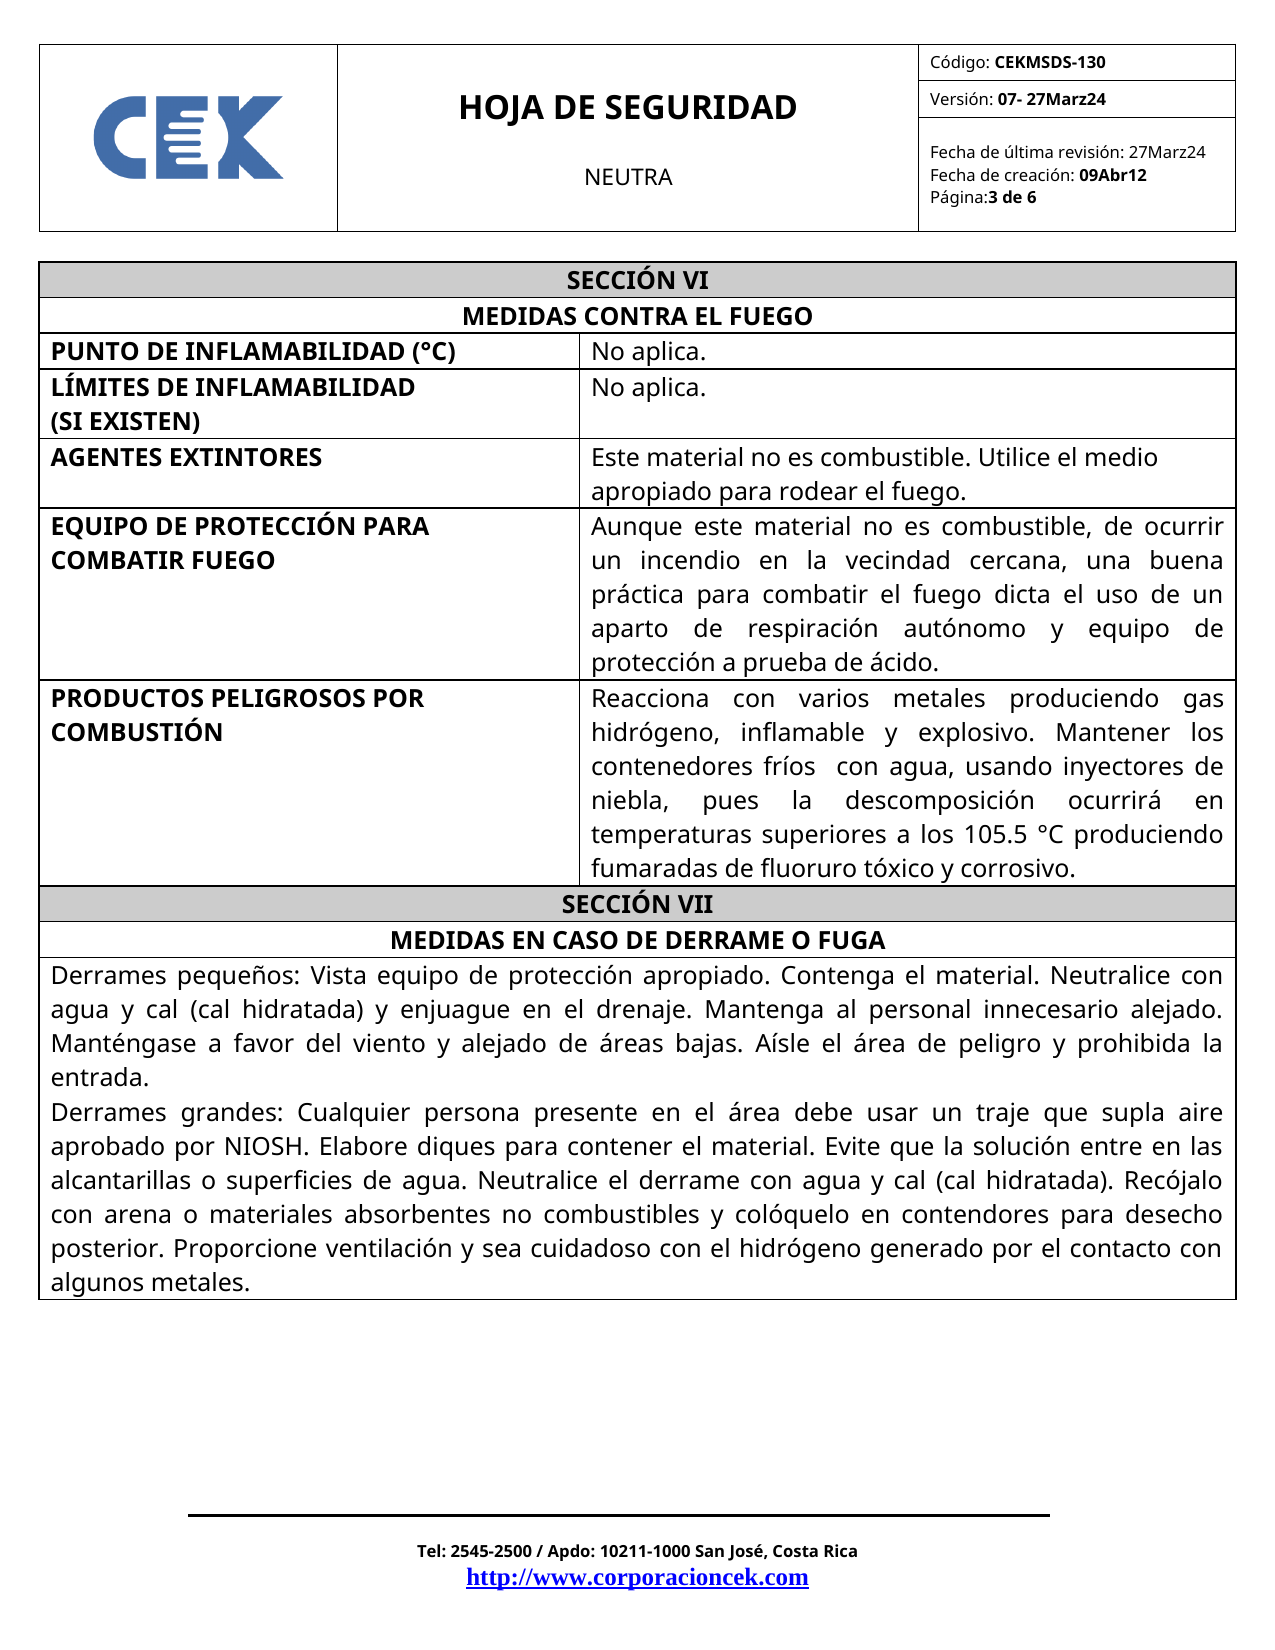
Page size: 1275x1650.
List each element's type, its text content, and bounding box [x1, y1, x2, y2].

table_cell SECCIÓN VII [40, 887, 1235, 921]
table_cell EQUIPO DE PROTECCIÓN PARA COMBATIR FUEGO [40, 509, 579, 679]
table_cell AGENTES EXTINTORES [40, 439, 579, 507]
table_cell LÍMITES DE INFLAMABILIDAD (SI EXISTEN) [40, 370, 579, 438]
table_cell PRODUCTOS PELIGROSOS POR COMBUSTIÓN [40, 681, 579, 885]
table_cell MEDIDAS EN CASO DE DERRAME O FUGA [40, 922, 1235, 956]
table_cell MEDIDAS CONTRA EL FUEGO [40, 298, 1235, 332]
table_cell No aplica. [580, 334, 1235, 368]
table_cell Derrames pequeños: Vista equipo de protección apropiado. Contenga el material. Neutralice con agua y cal (cal hidratada) y enjuague en el drenaje. Mantenga al personal innecesario alejado. Manténgase a favor del viento y alejado de áreas bajas. Aísle el área de peligro y prohibida la entrada. Derrames grandes: Cualquier persona presente en el área debe usar un traje que supla aire aprobado por NIOSH. Elabore diques para contener el material. Evite que la solución entre en las alcantarillas o superficies de agua. Neutralice el derrame con agua y cal (cal hidratada). Recójalo con arena o materiales absorbentes no combustibles y colóquelo en contendores para desecho posterior. Proporcione ventilación y sea cuidadoso con el hidrógeno generado por el contacto con algunos metales. [40, 958, 1235, 1298]
table_cell Aunque este material no es combustible, de ocurrir un incendio en la vecindad cercana, una buena práctica para combatir el fuego dicta el uso de un aparto de respiración autónomo y equipo de protección a prueba de ácido. [580, 509, 1235, 679]
table_cell No aplica. [580, 370, 1235, 438]
table_cell Reacciona con varios metales produciendo gas hidrógeno, inflamable y explosivo. Mantener los contenedores fríos con agua, usando inyectores de niebla, pues la descomposición ocurrirá en temperaturas superiores a los 105.5 °C produciendo fumaradas de fluoruro tóxico y corrosivo. [580, 681, 1235, 885]
table_cell Este material no es combustible. Utilice el medio apropiado para rodear el fuego. [580, 439, 1235, 507]
table_cell SECCIÓN VI [40, 263, 1235, 297]
picture [81, 84, 296, 191]
table_cell PUNTO DE INFLAMABILIDAD (°C) [40, 334, 579, 368]
